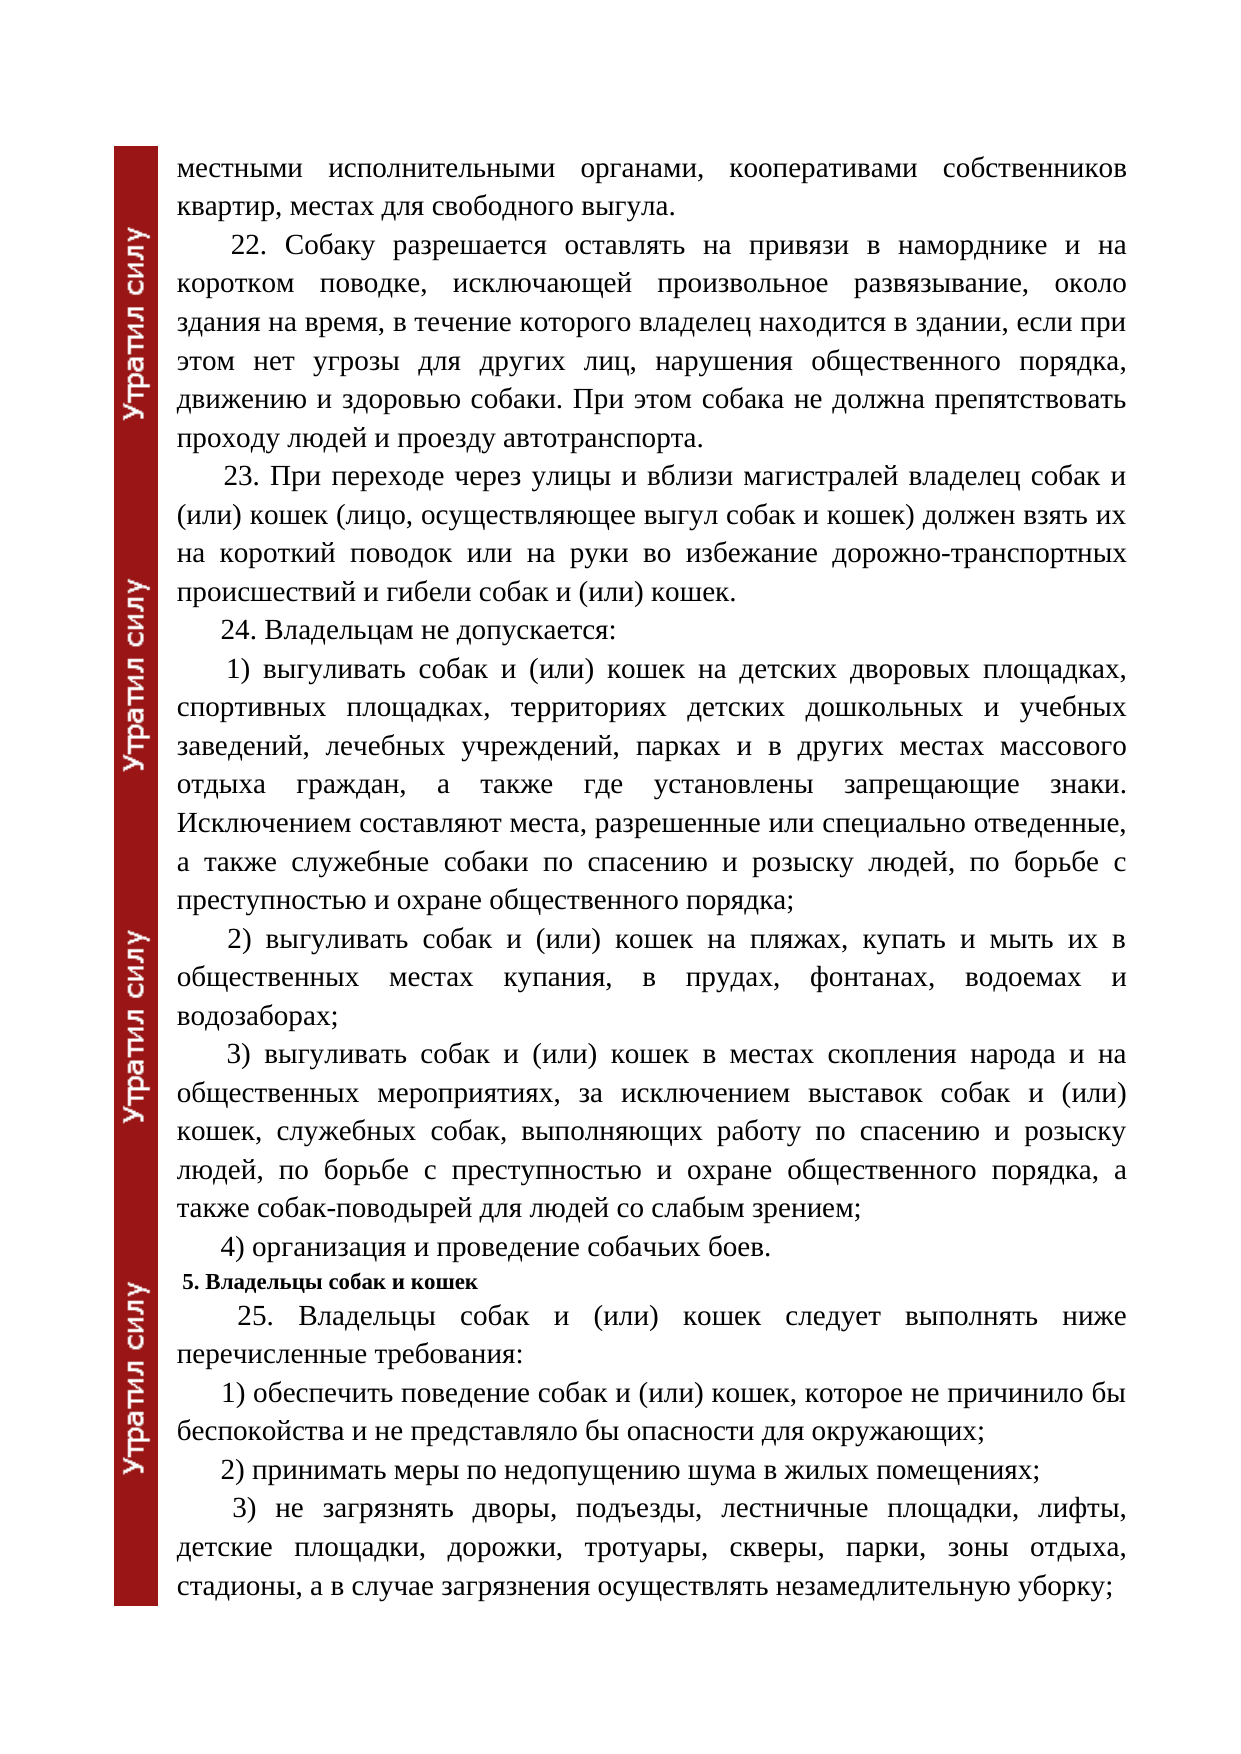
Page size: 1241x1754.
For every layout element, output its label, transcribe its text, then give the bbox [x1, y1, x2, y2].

text 3) не загрязнять дворы, подъезды, лестничные площадки, лифты, детские площадки, дорожки, тротуары, скверы, парки, зоны отдыха, стадионы, а в случае загрязнения осуществлять незамедлительную уборку; [112, 1491, 1128, 1601]
picture [114, 646, 158, 651]
picture [114, 916, 158, 921]
picture [114, 607, 158, 612]
picture [114, 1224, 158, 1229]
text 22. Собаку разрешается оставлять на привязи в наморднике и на коротком поводке, исключающей произвольное развязывание, около здания на время, в течение которого владелец находится в здании, если при этом нет угрозы для других лиц, нарушения общественного порядка, движению и здоровью собаки. При этом собака не должна препятствовать проходу людей и проезду автотранспорта. [112, 227, 1128, 453]
text 2) выгуливать собак и (или) кошек на пляжах, купать и мыть их в общественных местах купания, в прудах, фонтанах, водоемах и водозаборах; [112, 921, 1128, 1031]
picture [114, 1031, 158, 1036]
picture [114, 1486, 158, 1491]
text 1) обеспечить поведение собак и (или) кошек, которое не причинило бы беспокойства и не представляло бы опасности для окружающих; [112, 1375, 1128, 1447]
text 23. При переходе через улицы и вблизи магистралей владелец собак и (или) кошек (лицо, осуществляющее выгул собак и кошек) должен взять их на короткий поводок или на руки во избежание дорожно-транспортных происшествий и гибели собак и (или) кошек. [112, 458, 1128, 607]
text 4) организация и проведение собачьих боев. [112, 1229, 1128, 1263]
picture [114, 1601, 158, 1606]
text 1) выгуливать собак и (или) кошек на детских дворовых площадках, спортивных площадках, территориях детских дошкольных и учебных заведений, лечебных учреждений, парках и в других местах массового отдыха граждан, а также где установлены запрещающие знаки. Исключением составляют места, разрешенные или специально отведенные, а также служебные собаки по спасению и розыску людей, по борьбе с преступностью и охране общественного порядка; [112, 651, 1128, 916]
picture [114, 453, 158, 458]
text 25. Владельцы собак и (или) кошек следует выполнять ниже перечисленные требования: [112, 1298, 1128, 1370]
picture [114, 222, 158, 227]
picture [114, 1370, 158, 1375]
text 3) выгуливать собак и (или) кошек в местах скопления народа и на общественных мероприятиях, за исключением выставок собак и (или) кошек, служебных собак, выполняющих работу по спасению и розыску людей, по борьбе с преступностью и охране общественного порядка, а также собак-поводырей для людей со слабым зрением; [112, 1036, 1128, 1224]
text 24. Владельцам не допускается: [112, 612, 1128, 646]
picture [114, 1263, 158, 1268]
text 2) принимать меры по недопущению шума в жилых помещениях; [112, 1452, 1128, 1486]
picture [114, 1447, 158, 1452]
picture [114, 146, 158, 150]
picture [114, 1294, 158, 1298]
text 5. Владельцы собак и кошек [112, 1268, 1128, 1294]
